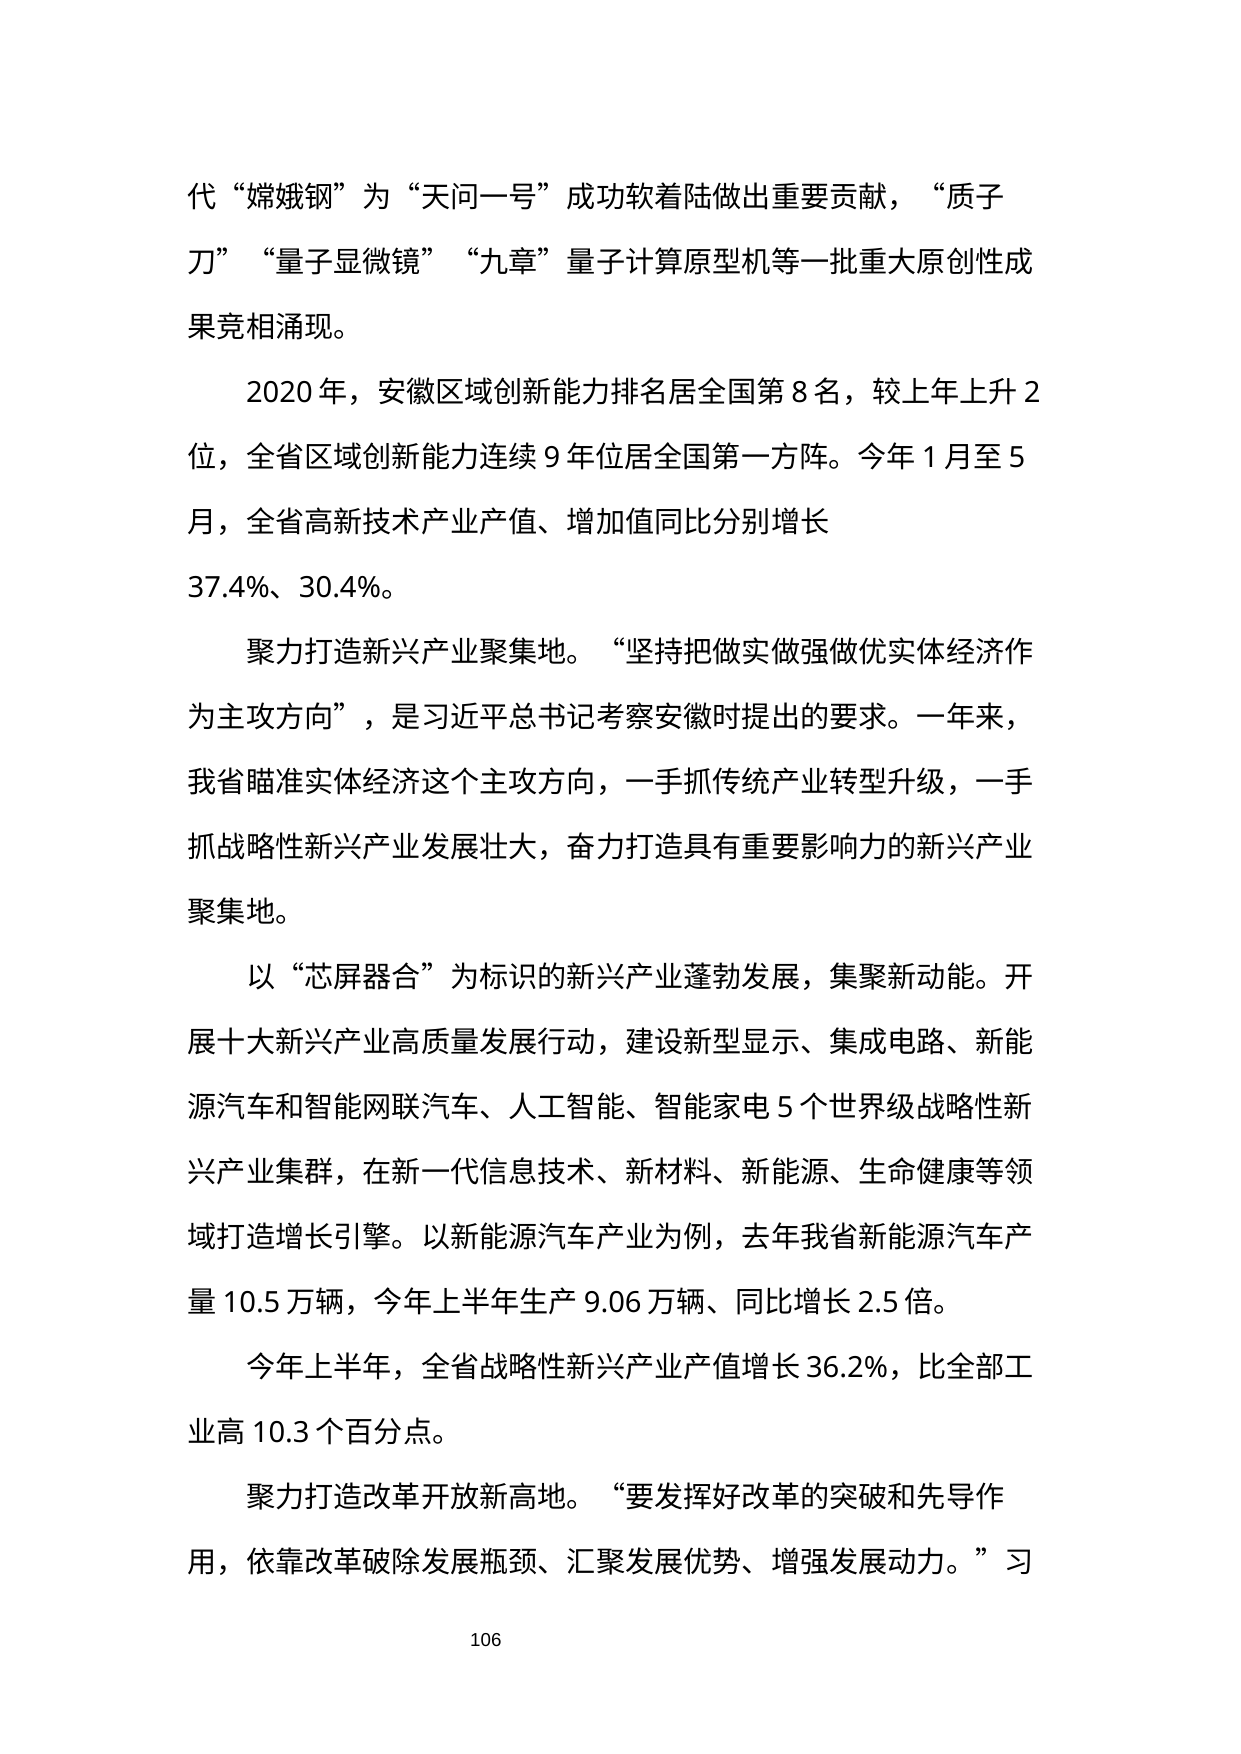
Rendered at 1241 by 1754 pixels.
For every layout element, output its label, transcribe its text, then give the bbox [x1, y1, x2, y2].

text 以“芯屏器合”为标识的新兴产业蓬勃发展，集聚新动能。开展十大新兴产业高质量发展行动，建设新型显示、集成电路、新能源汽车和智能网联汽车、人工智能、智能家电5个世界级战略性新兴产业集群，在新一代信息技术、新材料、新能源、生命健康等领域打造增长引擎。以新能源汽车产业为例，去年我省新能源汽车产量10.5万辆，今年上半年生产9.06万辆、同比增长2.5倍。 [187, 942, 1053, 1332]
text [187, 162, 1053, 357]
text 今年上半年，全省战略性新兴产业产值增长36.2%，比全部工业高10.3个百分点。 [187, 1332, 1053, 1462]
text 聚力打造新兴产业聚集地。“坚持把做实做强做优实体经济作为主攻方向”，是习近平总书记考察安徽时提出的要求。一年来，我省瞄准实体经济这个主攻方向，一手抓传统产业转型升级，一手抓战略性新兴产业发展壮大，奋力打造具有重要影响力的新兴产业聚集地。 [187, 617, 1053, 942]
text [187, 1462, 1053, 1592]
text 2020年，安徽区域创新能力排名居全国第8名，较上年上升2位，全省区域创新能力连续9年位居全国第一方阵。今年1月至5月，全省高新技术产业产值、增加值同比分别增长37.4%、30.4%。 [187, 357, 1053, 617]
